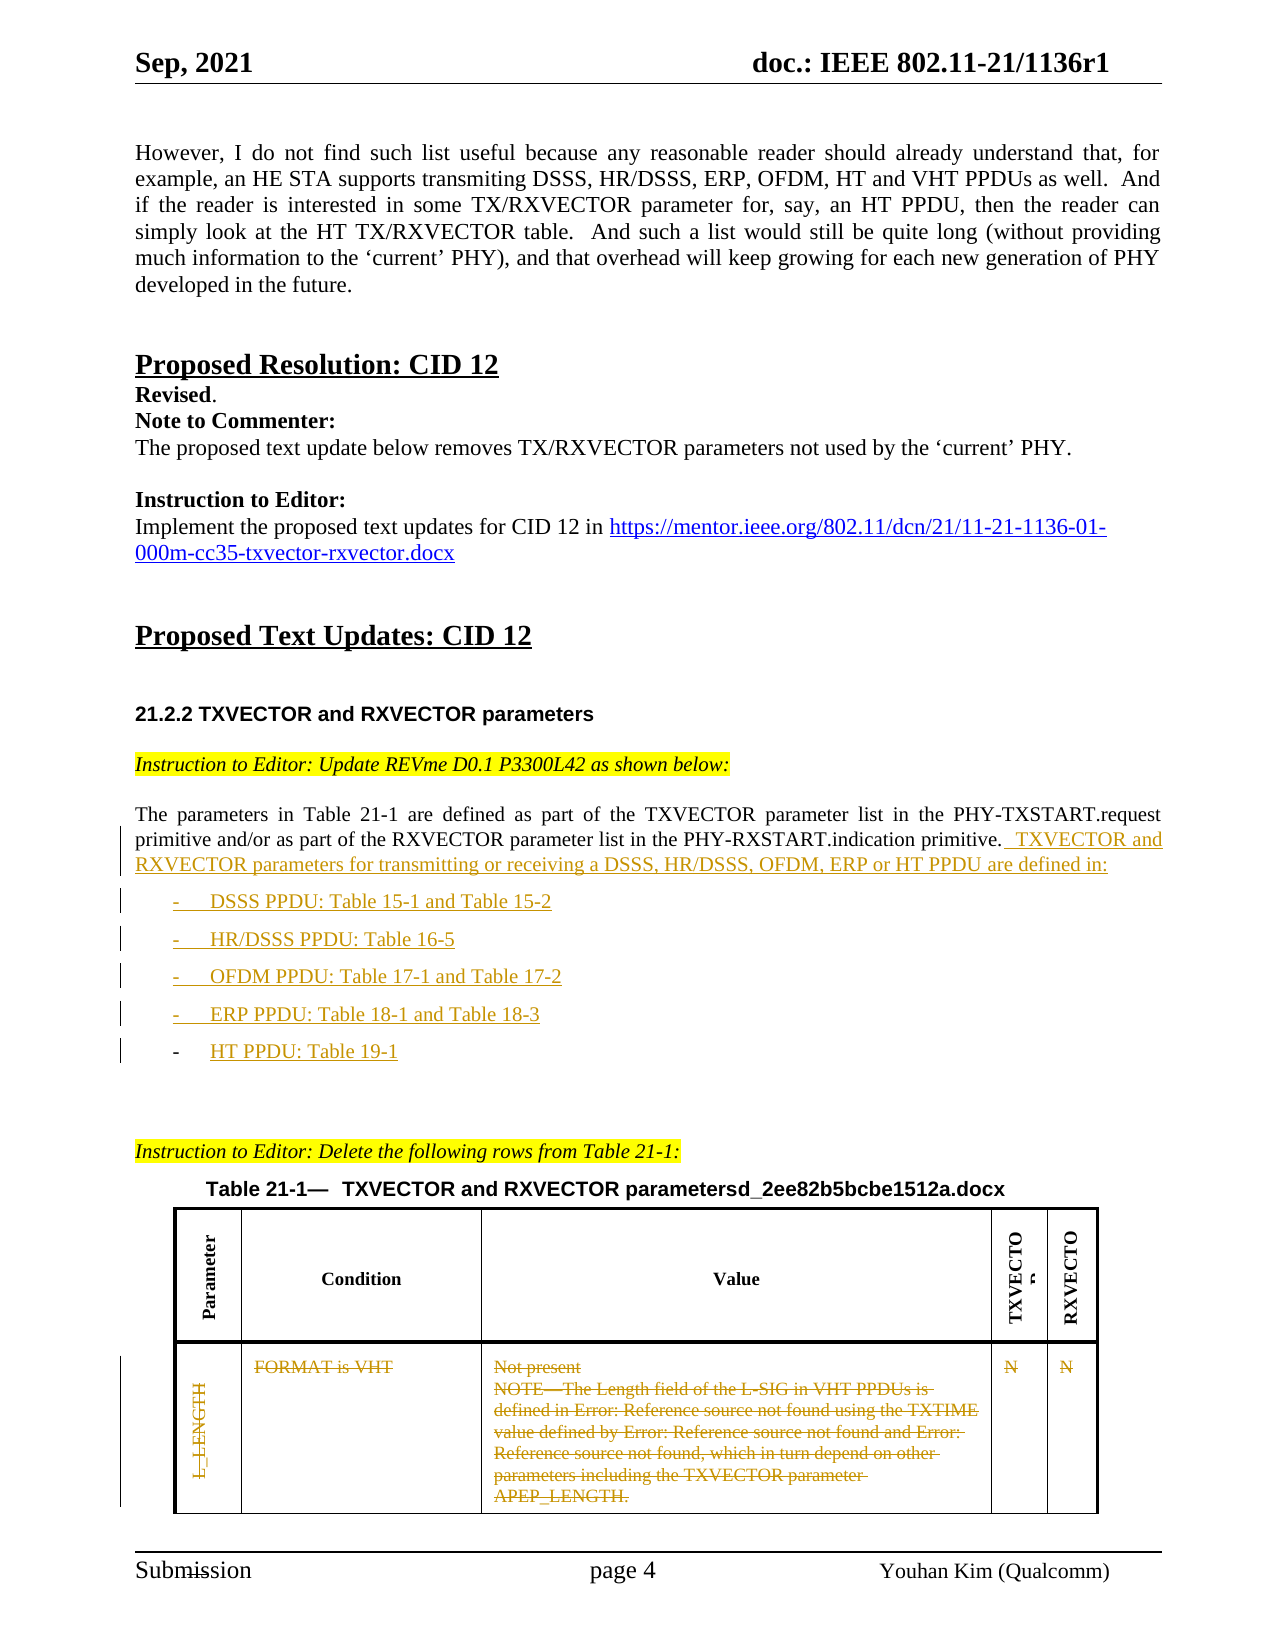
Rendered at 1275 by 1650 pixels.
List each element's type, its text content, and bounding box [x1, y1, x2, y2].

table_cell TXVECTOR [992, 1210, 1047, 1340]
table_cell Value [482, 1210, 991, 1340]
table_cell [992, 1344, 1047, 1513]
text 21.2.2 TXVECTOR and RXVECTOR parameters [135, 701, 1162, 726]
text Note to Commenter: [135, 407, 1162, 434]
table_cell RXVECTOR [1048, 1210, 1096, 1340]
text Proposed Resolution: CID 12 [135, 347, 1162, 381]
text However, I do not find such list useful because any reasonable reader should already understand that, for example, an HE STA supports transmiting DSSS, HR/DSSS, ERP, OFDM, HT and VHT PPDUs as well. And if the reader is interested in some TX/RXVECTOR parameter for, say, an HT PPDU, then the reader can simply look at the HT TX/RXVECTOR table. And such a list would still be quite long (without providing much information to the ‘current’ PHY), and that overhead will keep growing for each new generation of PHY developed in the future. [135, 139, 1162, 297]
text Proposed Text Updates: CID 12 [135, 618, 1162, 652]
table_header TXVECTOR and RXVECTOR parameters [175, 1163, 1097, 1207]
text Instruction to Editor: Delete the following rows from Table 21-1: [135, 1138, 1162, 1163]
table_cell Condition [242, 1210, 481, 1340]
text Instruction to Editor: Update REVme D0.1 P3300L42 as shown below: [135, 751, 1162, 776]
text The parameters in Table 21-1 are defined as part of the TXVECTOR parameter list in the PHY-TXSTART.request primitive and/or as part of the RXVECTOR parameter list in the PHY-RXSTART.indication primitive. [135, 801, 1162, 876]
table_cell Parameter [177, 1210, 241, 1340]
text Revised. [135, 381, 1162, 407]
text Instruction to Editor: [135, 486, 1162, 513]
table_cell [1048, 1344, 1096, 1513]
table_cell [177, 1344, 241, 1513]
table_cell [482, 1344, 991, 1513]
text The proposed text update below removes TX/RXVECTOR parameters not used by the ‘current’ PHY. [135, 434, 1162, 460]
table_cell [242, 1344, 481, 1513]
text Implement the proposed text updates for CID 12 in https://mentor.ieee.org/802.11/dcn/21/11-21-1136-01-000m-cc35-txvector-rxvector.docx [135, 513, 1162, 565]
